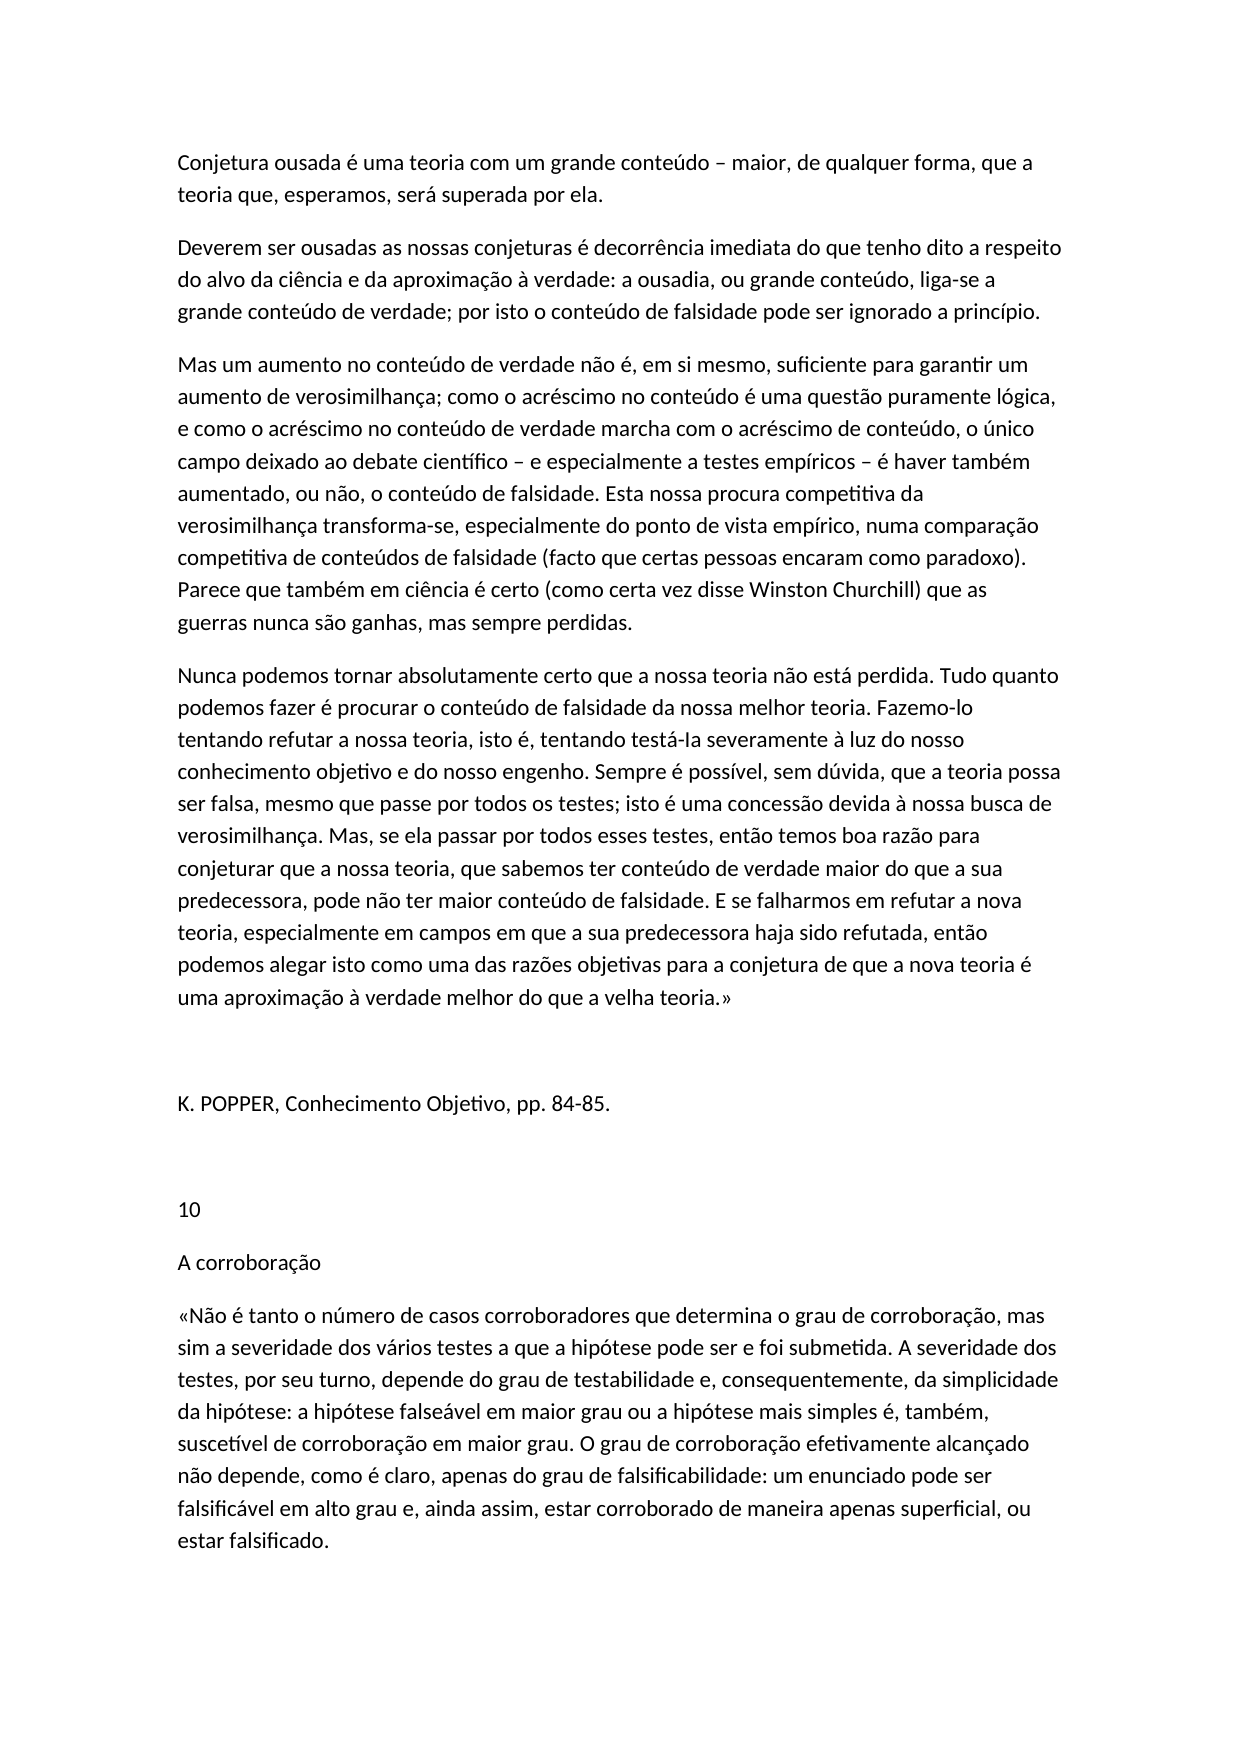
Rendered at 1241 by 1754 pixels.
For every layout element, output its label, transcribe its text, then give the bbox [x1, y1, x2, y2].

text Deverem ser ousadas as nossas conjeturas é decorrência imediata do que tenho dito a respeito do alvo da ciência e da aproximação à verdade: a ousadia, ou grande conteúdo, liga-se a grande conteúdo de verdade; por isto o conteúdo de falsidade pode ser ignorado a princípio. [177, 233, 1063, 325]
text Mas um aumento no conteúdo de verdade não é, em si mesmo, suficiente para garantir um aumento de verosimilhança; como o acréscimo no conteúdo é uma questão puramente lógica, e como o acréscimo no conteúdo de verdade marcha com o acréscimo de conteúdo, o único campo deixado ao debate científico ‒ e especialmente a testes empíricos ‒ é haver também aumentado, ou não, o conteúdo de falsidade. Esta nossa procura competitiva da verosimilhança transforma-se, especialmente do ponto de vista empírico, numa comparação competitiva de conteúdos de falsidade (facto que certas pessoas encaram como paradoxo). Parece que também em ciência é certo (como certa vez disse Winston Churchill) que as guerras nunca são ganhas, mas sempre perdidas. [177, 350, 1063, 636]
text K. POPPER, Conhecimento Objetivo, pp. 84-85. [177, 1089, 1063, 1117]
text 10 [177, 1195, 1063, 1223]
text Nunca podemos tornar absolutamente certo que a nossa teoria não está perdida. Tudo quanto podemos fazer é procurar o conteúdo de falsidade da nossa melhor teoria. Fazemo-lo tentando refutar a nossa teoria, isto é, tentando testá-Ia severamente à luz do nosso conhecimento objetivo e do nosso engenho. Sempre é possível, sem dúvida, que a teoria possa ser falsa, mesmo que passe por todos os testes; isto é uma concessão devida à nossa busca de verosimilhança. Mas, se ela passar por todos esses testes, então temos boa razão para conjeturar que a nossa teoria, que sabemos ter conteúdo de verdade maior do que a sua predecessora, pode não ter maior conteúdo de falsidade. E se falharmos em refutar a nova teoria, especialmente em campos em que a sua predecessora haja sido refutada, então podemos alegar isto como uma das razões objetivas para a conjetura de que a nova teoria é uma aproximação à verdade melhor do que a velha teoria.» [177, 661, 1063, 1011]
text A corroboração [177, 1248, 1063, 1276]
text Conjetura ousada é uma teoria com um grande conteúdo ‒ maior, de qualquer forma, que a teoria que, esperamos, será superada por ela. [177, 148, 1063, 208]
text «Não é tanto o número de casos corroboradores que determina o grau de corroboração, mas sim a severidade dos vários testes a que a hipótese pode ser e foi submetida. A severidade dos testes, por seu turno, depende do grau de testabilidade e, consequentemente, da simplicidade da hipótese: a hipótese falseável em maior grau ou a hipótese mais simples é, também, suscetível de corroboração em maior grau. O grau de corroboração efetivamente alcançado não depende, como é claro, apenas do grau de falsificabilidade: um enunciado pode ser falsificável em alto grau e, ainda assim, estar corroborado de maneira apenas superficial, ou estar falsificado. [177, 1301, 1063, 1554]
